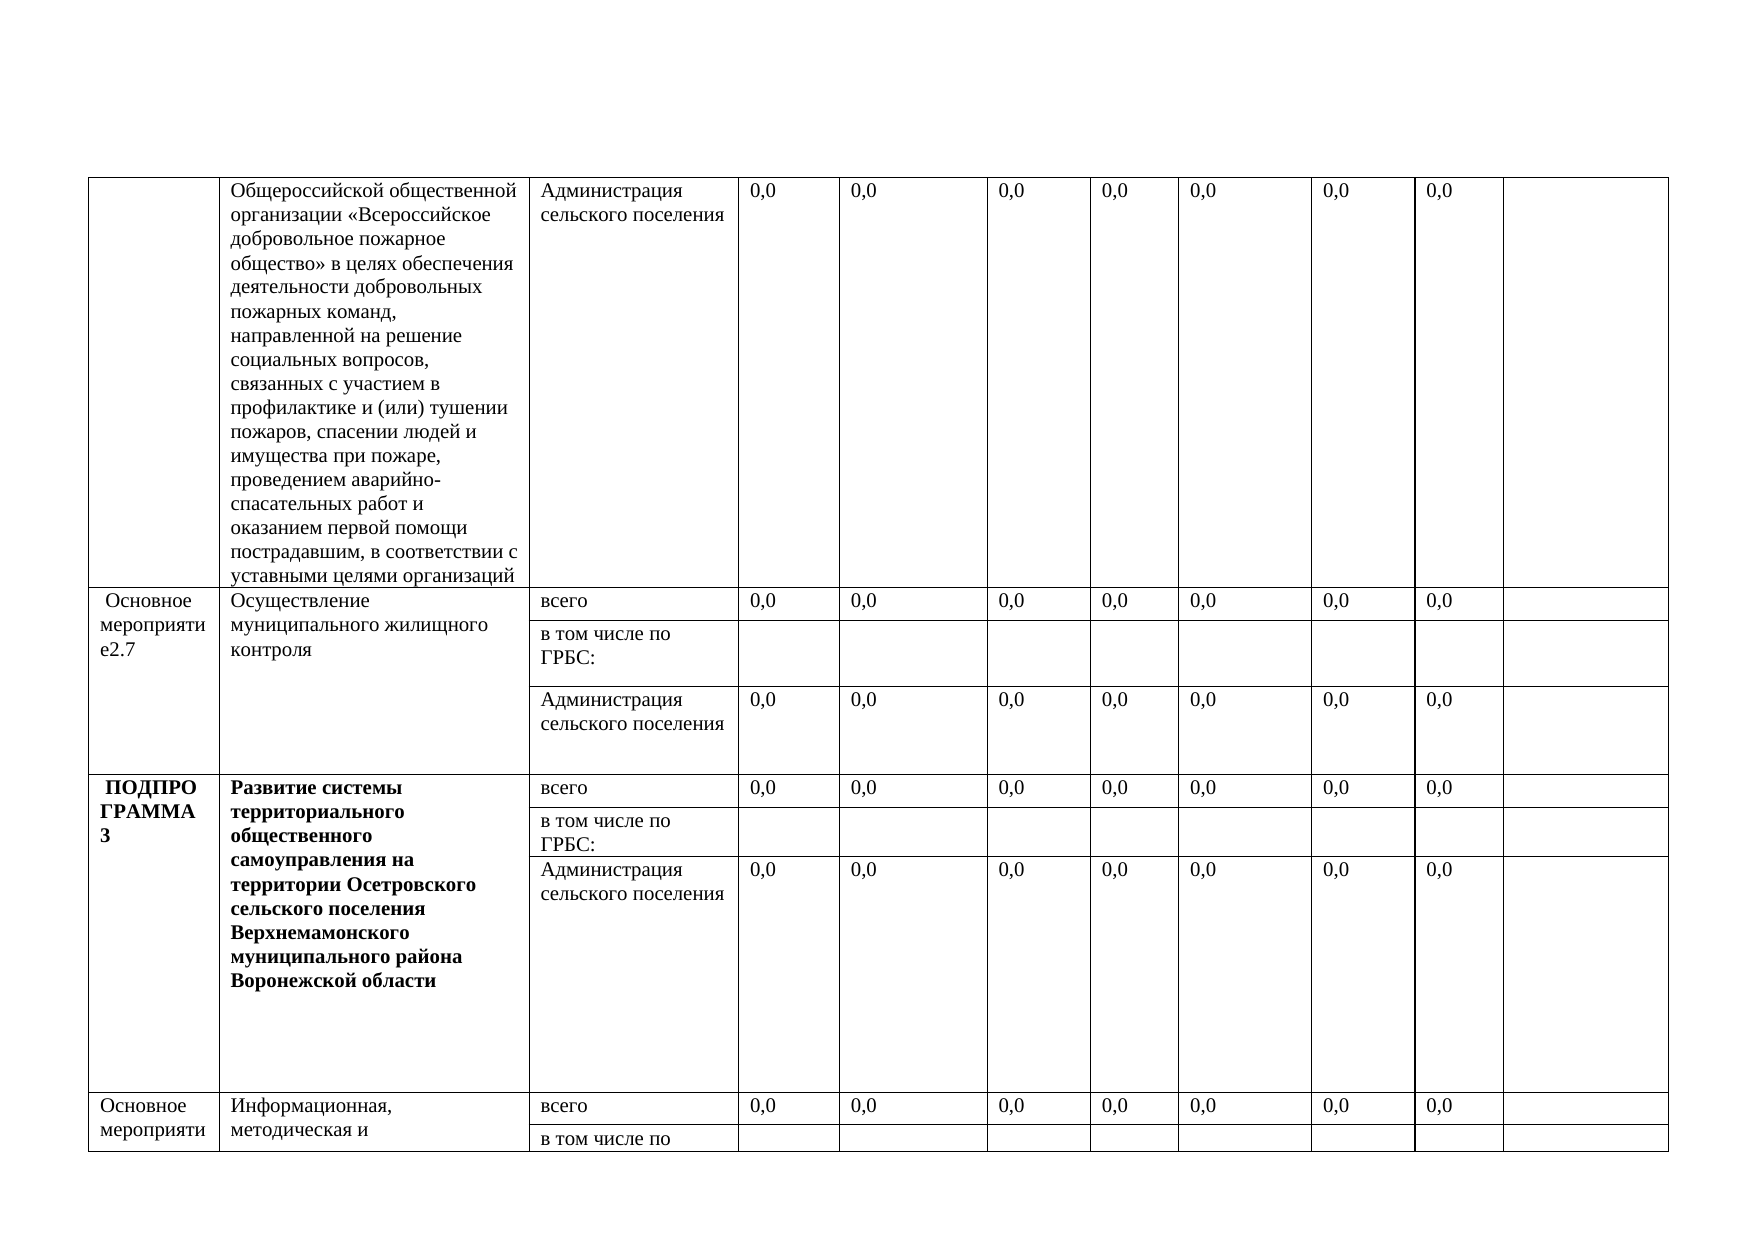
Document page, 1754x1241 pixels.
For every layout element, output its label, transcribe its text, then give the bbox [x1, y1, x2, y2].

table_cell [1179, 621, 1311, 686]
table_cell 0,0 [1312, 857, 1414, 1092]
table_cell 0,0 [739, 687, 839, 774]
table_cell [1504, 1125, 1668, 1151]
table_cell 0,0 [840, 775, 987, 807]
table_cell [1312, 1125, 1414, 1151]
table_cell 0,0 [1091, 178, 1178, 587]
table_cell [1504, 1093, 1668, 1124]
table_cell 0,0 [988, 687, 1090, 774]
table_cell 0,0 [1179, 1093, 1311, 1124]
table_cell [1504, 775, 1668, 807]
table_cell 0,0 [1179, 588, 1311, 620]
table_cell всего [530, 588, 738, 620]
table_cell 0,0 [840, 178, 987, 587]
table_cell 0,0 [739, 1093, 839, 1124]
table_cell 0,0 [988, 775, 1090, 807]
table_cell [1416, 1125, 1503, 1151]
table_cell 0,0 [1179, 687, 1311, 774]
table_cell всего [530, 1093, 738, 1124]
table_cell 0,0 [840, 1093, 987, 1124]
table_cell 0,0 [988, 178, 1090, 587]
table_cell Основное мероприятие2.7 [89, 588, 219, 774]
table_cell Администрация сельского поселения [530, 178, 738, 587]
table_cell 0,0 [1179, 775, 1311, 807]
table_cell [1091, 621, 1178, 686]
table_cell [1416, 808, 1503, 856]
table_cell 0,0 [840, 857, 987, 1092]
table_cell 0,0 [1312, 687, 1414, 774]
table_cell в том числе по ГРБС: [530, 621, 738, 686]
table_cell 0,0 [1416, 687, 1503, 774]
table_cell 0,0 [1416, 1093, 1503, 1124]
table_cell [988, 808, 1090, 856]
table_cell [1312, 808, 1414, 856]
table_cell [1504, 621, 1668, 686]
table_cell 0,0 [1179, 857, 1311, 1092]
table_cell [1504, 687, 1668, 774]
table_cell [1416, 621, 1503, 686]
table_cell 0,0 [1416, 857, 1503, 1092]
table_cell [1179, 808, 1311, 856]
table_cell Администрация сельского поселения [530, 687, 738, 774]
table_cell [1504, 178, 1668, 587]
table_cell Администрация сельского поселения [530, 857, 738, 1092]
table_cell [988, 621, 1090, 686]
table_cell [530, 1125, 738, 1151]
table_cell 0,0 [1312, 775, 1414, 807]
table_cell [840, 1125, 987, 1151]
table_cell 0,0 [739, 857, 839, 1092]
table_cell [1091, 808, 1178, 856]
table_cell 0,0 [988, 857, 1090, 1092]
table_cell 0,0 [988, 1093, 1090, 1124]
table_cell 0,0 [1091, 775, 1178, 807]
table_cell [739, 1125, 839, 1151]
table_cell [1504, 808, 1668, 856]
table_cell 0,0 [1312, 588, 1414, 620]
table_cell [739, 808, 839, 856]
table_cell 0,0 [1179, 178, 1311, 587]
table_cell [1504, 588, 1668, 620]
table_cell Развитие системы территориального общественного самоуправления на территории Осетровского сельского поселения Верхнемамонского муниципального района Воронежской области [220, 775, 529, 1092]
table_cell Осуществление муниципального жилищного контроля [220, 588, 529, 774]
table_cell 0,0 [739, 588, 839, 620]
table_cell ПОДПРОГРАММА 3 [89, 775, 219, 1092]
table_cell 0,0 [1312, 1093, 1414, 1124]
table_cell [1091, 1125, 1178, 1151]
table_cell 0,0 [739, 775, 839, 807]
table_cell 0,0 [1312, 178, 1414, 587]
table_cell [1179, 1125, 1311, 1151]
table_cell 0,0 [1416, 178, 1503, 587]
table_cell 0,0 [1091, 857, 1178, 1092]
table_cell 0,0 [739, 178, 839, 587]
table_cell Основное мероприятие 3.1 [89, 1093, 219, 1151]
table_cell [1504, 857, 1668, 1092]
table_cell [1312, 621, 1414, 686]
table_cell Информационная, методическая и организационная поддержка территориального общественного самоуправления [220, 1093, 529, 1151]
table_cell [840, 621, 987, 686]
table_cell 0,0 [1091, 588, 1178, 620]
table_cell 0,0 [1091, 687, 1178, 774]
table_cell 0,0 [1416, 588, 1503, 620]
table_cell 0,0 [840, 687, 987, 774]
table_cell в том числе по ГРБС: [530, 808, 738, 856]
table_cell 0,0 [840, 588, 987, 620]
table_cell [840, 808, 987, 856]
table_cell 0,0 [1416, 775, 1503, 807]
table_cell [739, 621, 839, 686]
table_cell всего [530, 775, 738, 807]
table_cell 0,0 [1091, 1093, 1178, 1124]
table_cell [988, 1125, 1090, 1151]
table_cell 0,0 [988, 588, 1090, 620]
